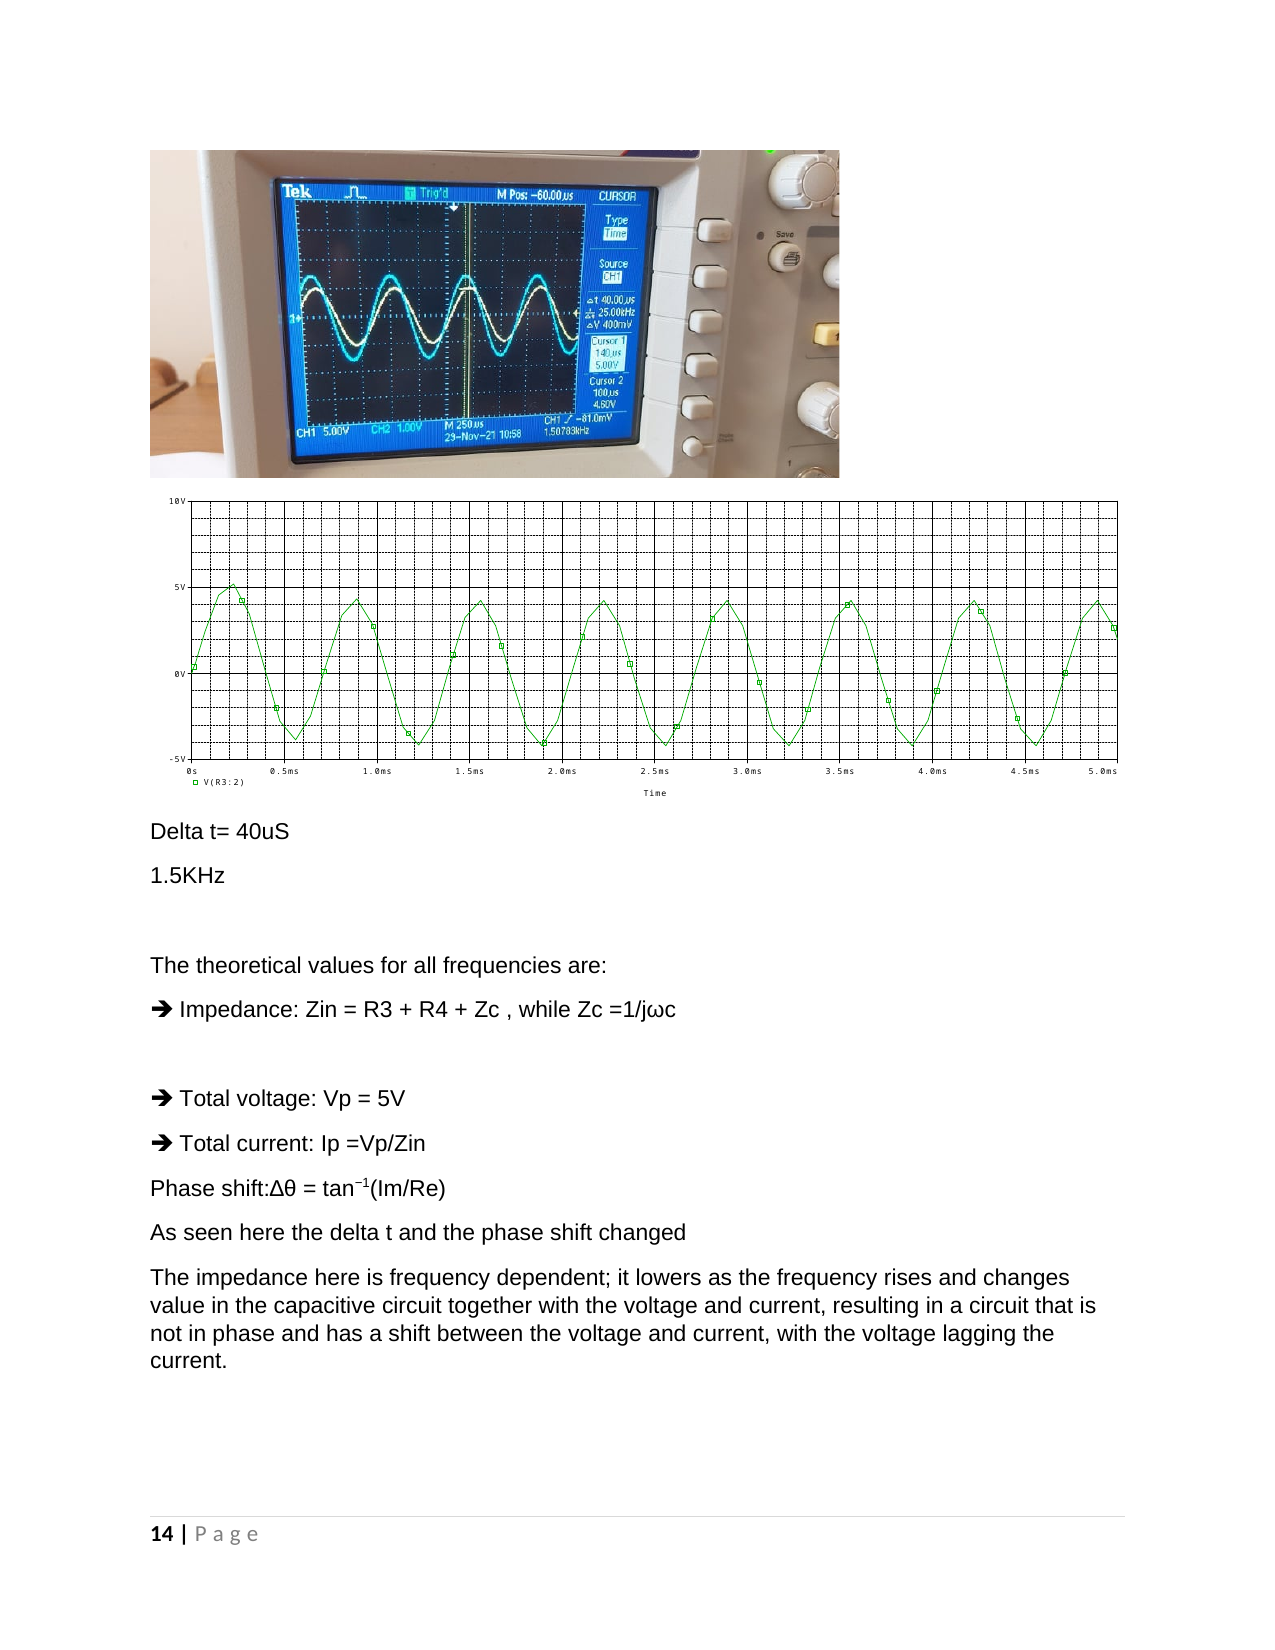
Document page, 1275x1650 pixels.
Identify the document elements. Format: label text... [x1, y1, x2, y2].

text Phase shift:∆θ = tan−1(Im/Re) [150, 1174, 1125, 1201]
text 1.5KHz [150, 862, 1125, 889]
text Delta t= 40uS [150, 818, 1125, 844]
text Impedance: Zin = R3 + R4 + Zc , while Zc =1/jωc [150, 996, 1125, 1023]
text The theoretical values for all frequencies are: [150, 952, 1125, 978]
text The impedance here is frequency dependent; it lowers as the frequency rises and changes value in the capacitive circuit together with the voltage and current, resulting in a circuit that is not in phase and has a shift between the voltage and current, with the voltage lagging the current. [150, 1264, 1125, 1374]
text Total current: Ip =Vp/Zin [150, 1130, 1125, 1156]
text As seen here the delta t and the phase shift changed [150, 1219, 1125, 1246]
text Total voltage: Vp = 5V [150, 1085, 1125, 1112]
picture [150, 150, 840, 478]
